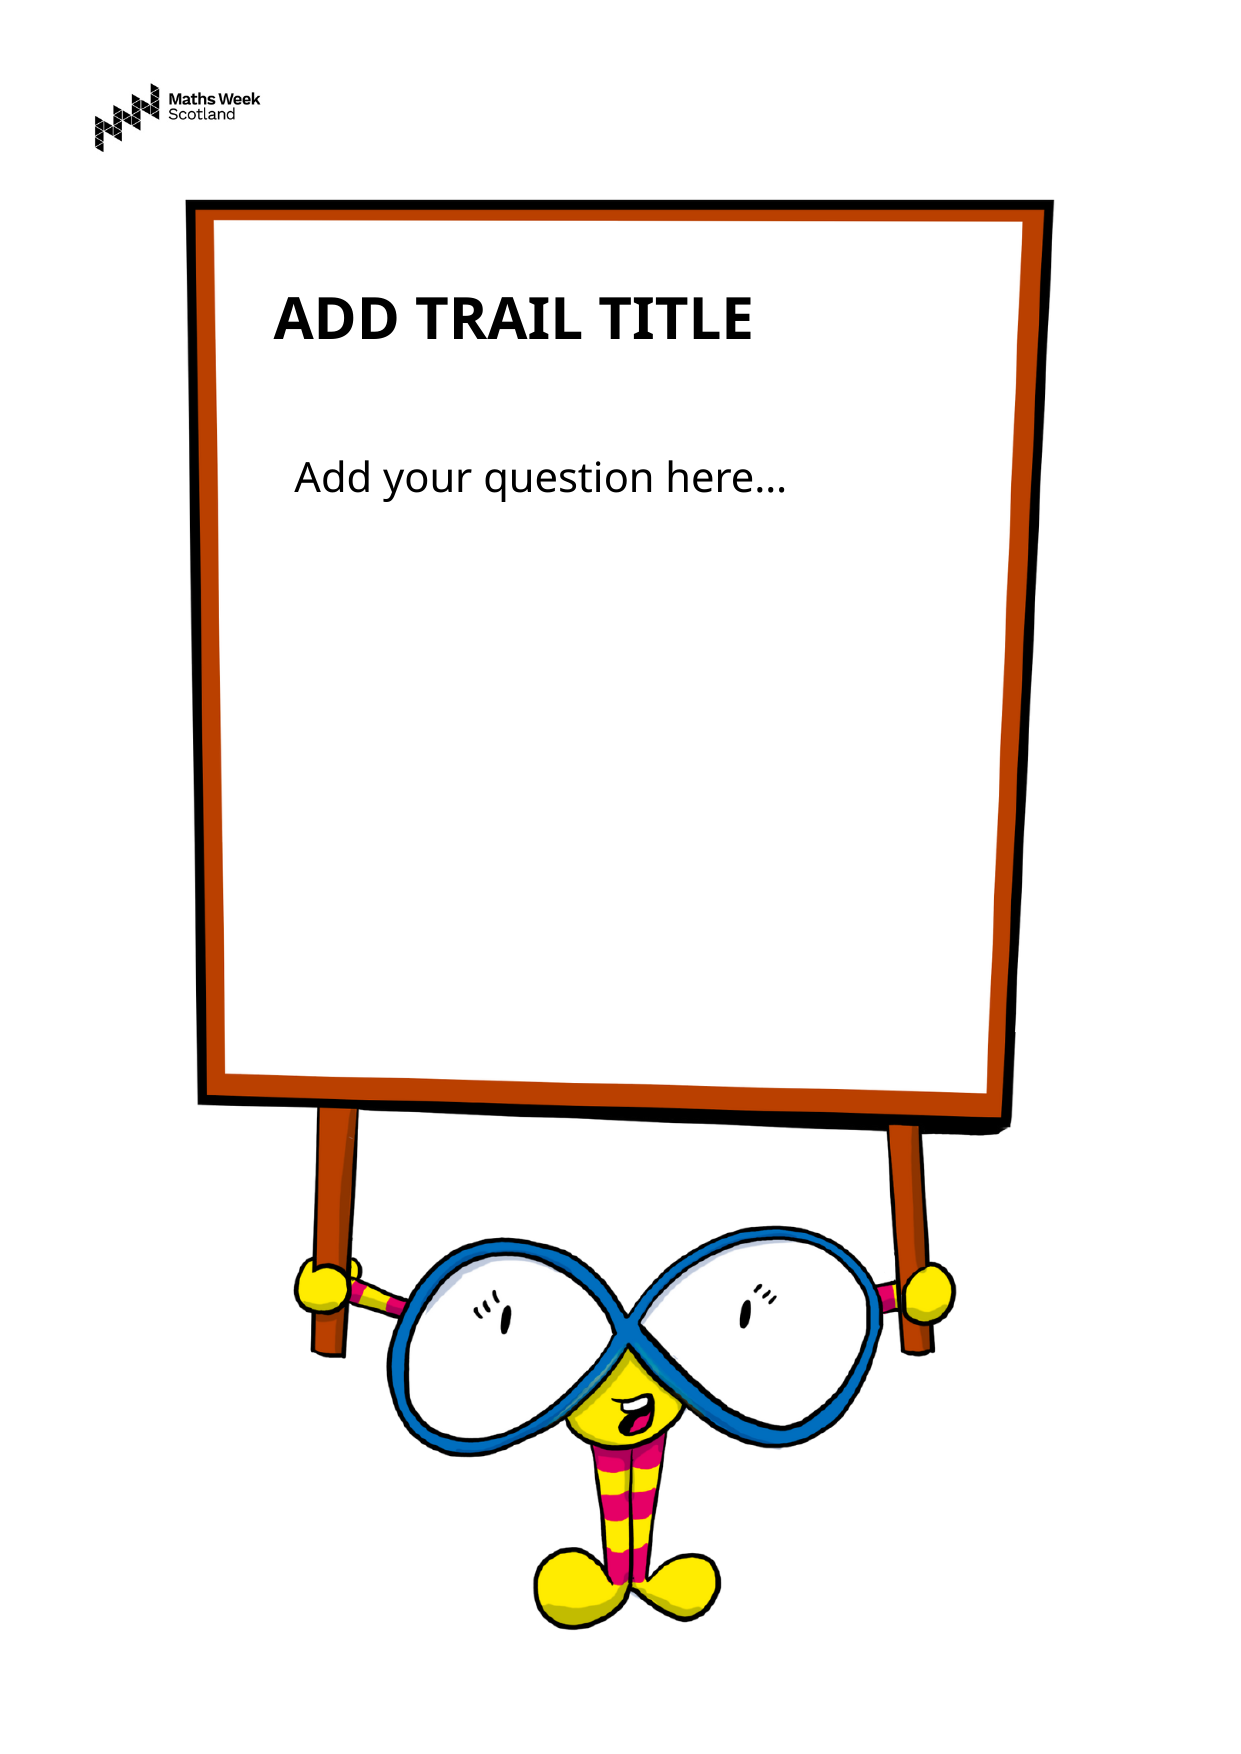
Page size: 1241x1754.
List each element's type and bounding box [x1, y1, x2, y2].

picture [75, 63, 1143, 1657]
